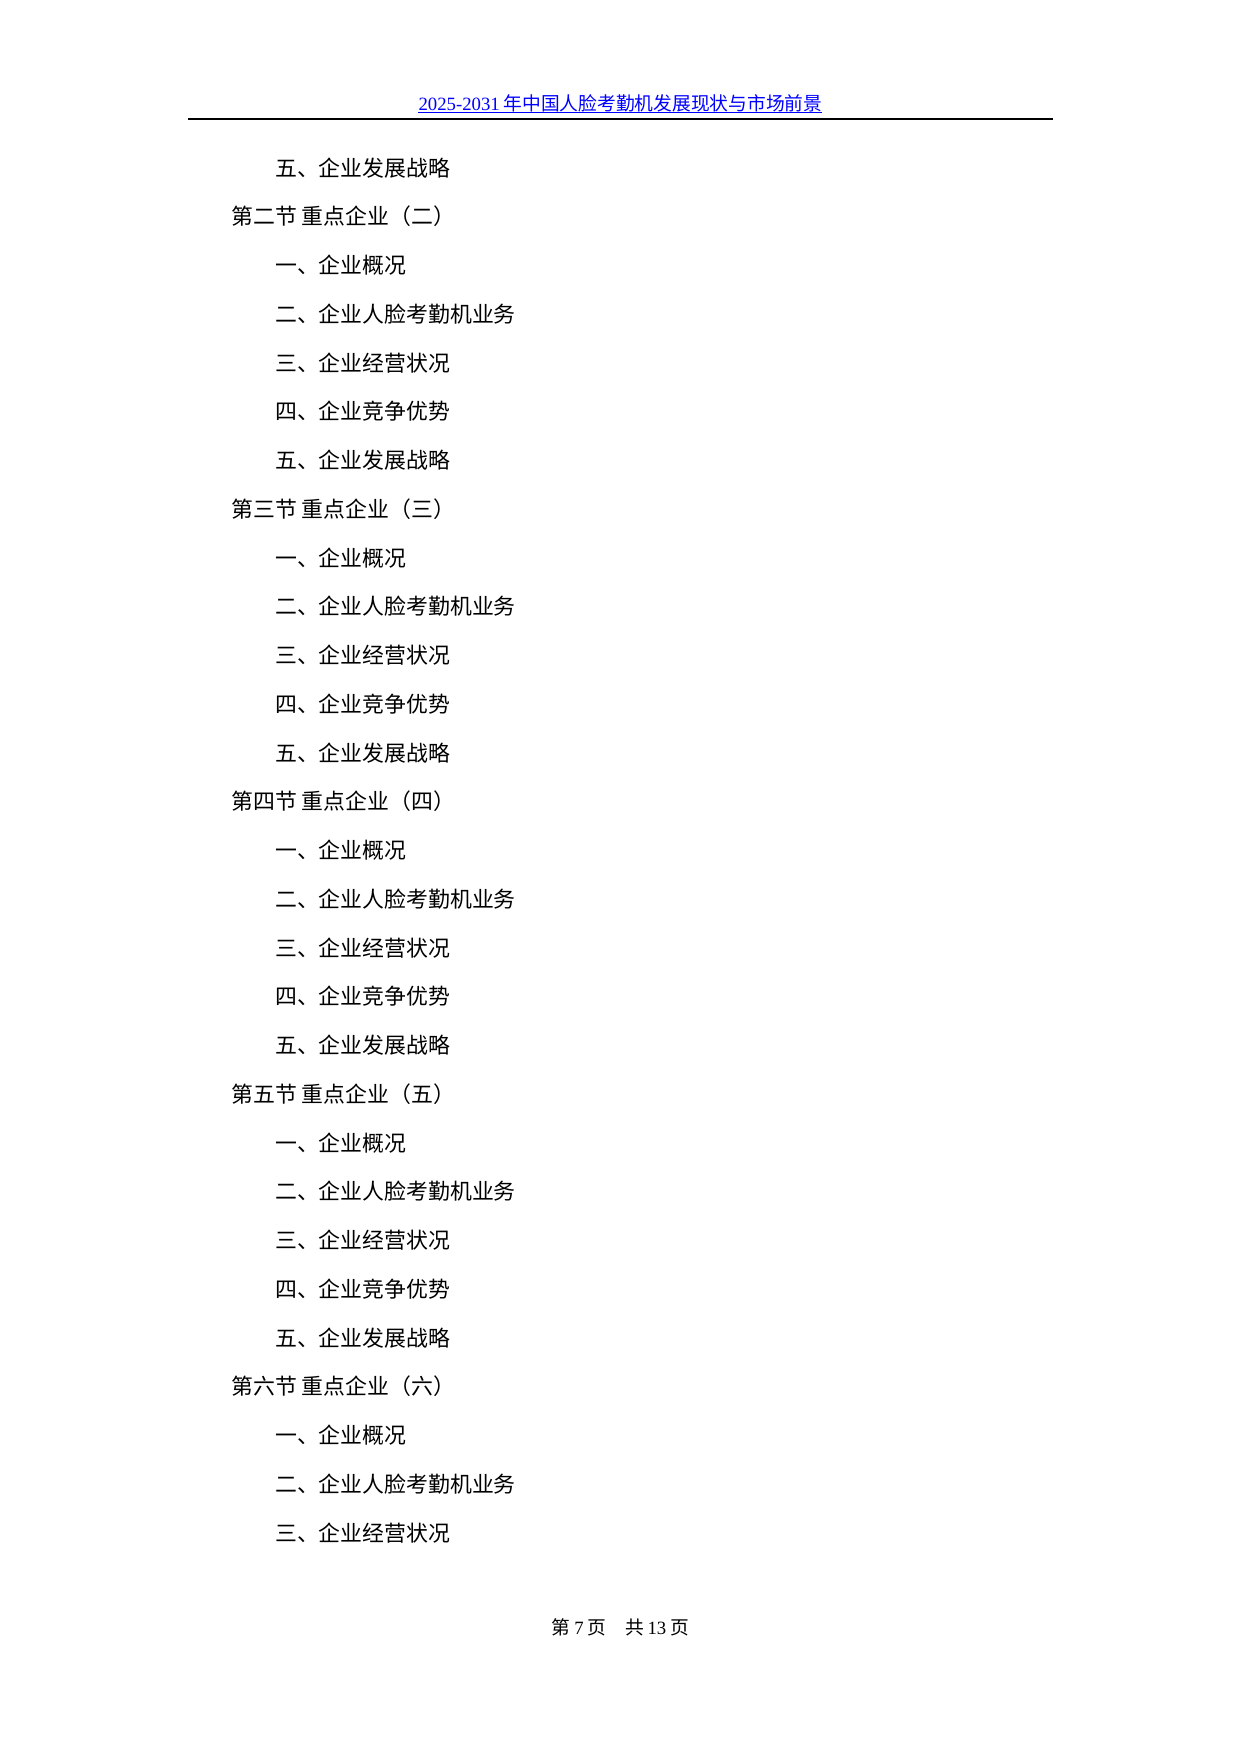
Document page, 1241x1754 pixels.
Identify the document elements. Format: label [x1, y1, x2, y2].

text [187, 150, 1053, 1548]
